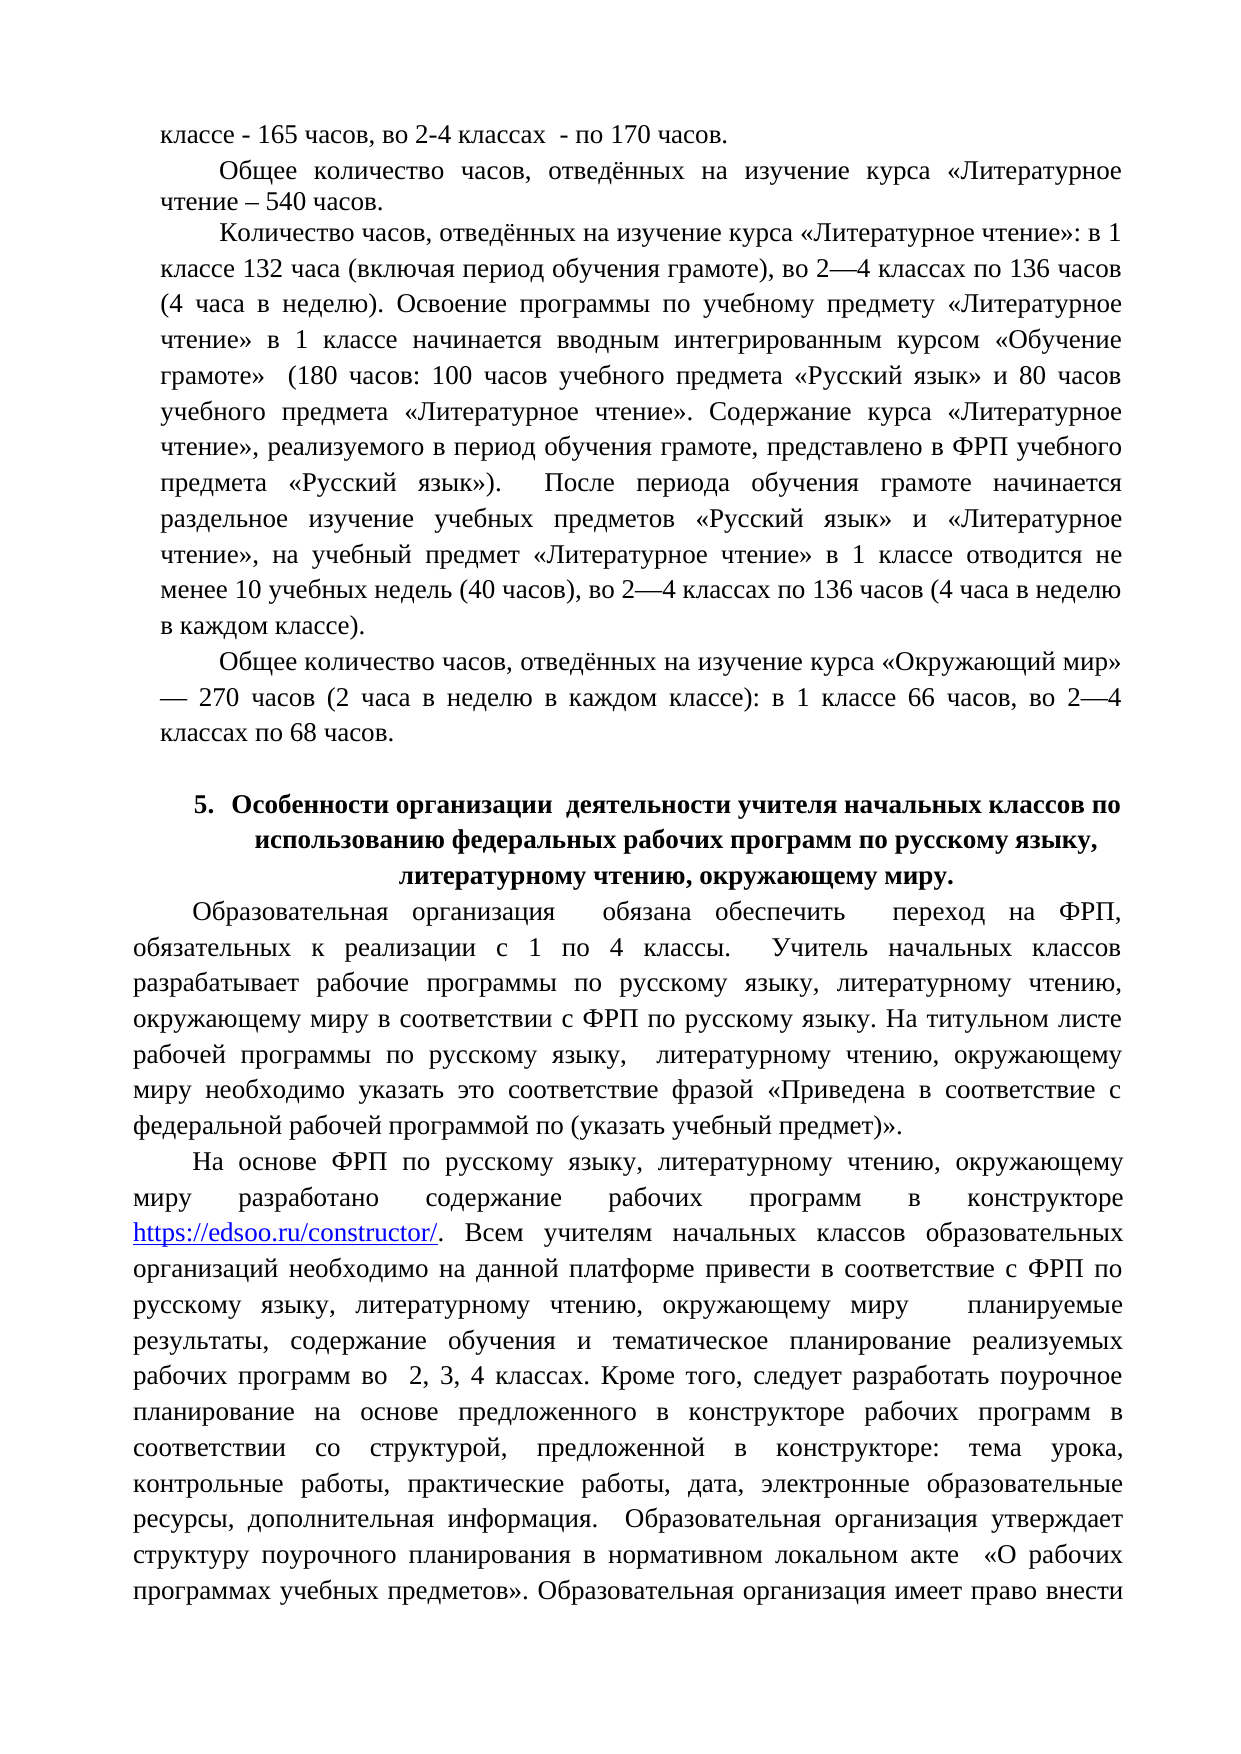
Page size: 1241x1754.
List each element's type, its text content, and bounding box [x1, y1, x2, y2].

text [160, 118, 1123, 149]
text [133, 1145, 1124, 1605]
text Образовательная организация обязана обеспечить переход на ФРП, обязательных к реализации с 1 по 4 классы. Учитель начальных классов разрабатывает рабочие программы по русскому языку, литературному чтению, окружающему миру в соответствии с ФРП по русскому языку. На титульном листе рабочей программы по русскому языку, литературному чтению, окружающему миру необходимо указать это соответствие фразой «Приведена в соответствие с федеральной рабочей программой по (указать учебный предмет)». [133, 895, 1123, 1141]
text Общее количество часов, отведённых на изучение курса «Окружающий мир» — 270 часов (2 часа в неделю в каждом классе): в 1 классе 66 часов, во 2—4 классах по 68 часов. [160, 645, 1123, 747]
list Особенности организации деятельности учителя начальных классов по использованию федеральных рабочих программ по русскому языку, литературному чтению, окружающему миру. [192, 788, 1123, 890]
text Общее количество часов, отведённых на изучение курса «Литературное чтение – 540 часов. [160, 154, 1123, 216]
text Количество часов, отведённых на изучение курса «Литературное чтение»: в 1 классе 132 часа (включая период обучения грамоте), во 2—4 классах по 136 часов (4 часа в неделю). Освоение программы по учебному предмету «Литературное чтение» в 1 классе начинается вводным интегрированным курсом «Обучение грамоте» (180 часов: 100 часов учебного предмета «Русский язык» и 80 часов учебного предмета «Литературное чтение». Содержание курса «Литературное чтение», реализуемого в период обучения грамоте, представлено в ФРП учебного предмета «Русский язык»). После периода обучения грамоте начинается раздельное изучение учебных предметов «Русский язык» и «Литературное чтение», на учебный предмет «Литературное чтение» в 1 классе отводится не менее 10 учебных недель (40 часов), во 2—4 классах по 136 часов (4 часа в неделю в каждом классе). [160, 216, 1123, 640]
